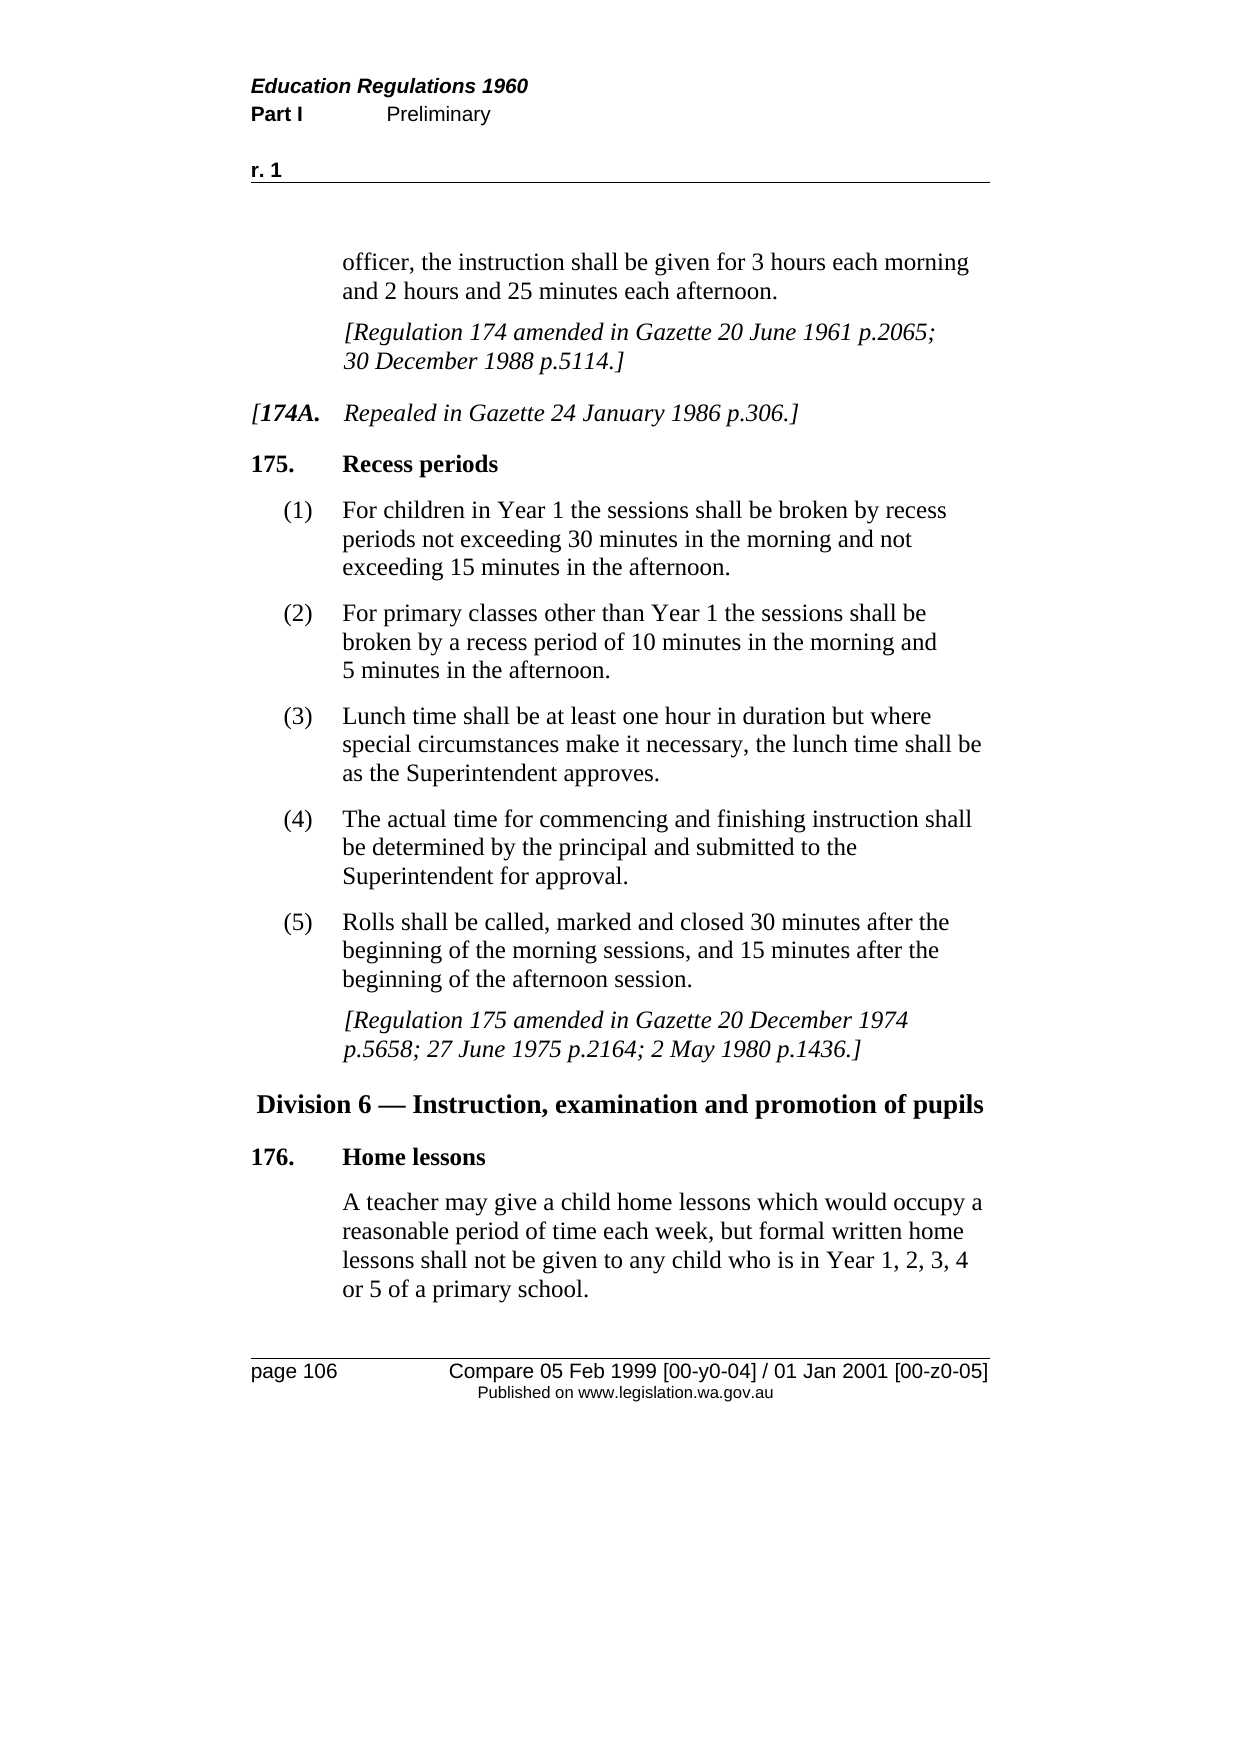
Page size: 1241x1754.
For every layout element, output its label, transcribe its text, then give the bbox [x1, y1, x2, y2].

subtitle 176. Home lessons [251, 1142, 990, 1171]
text (4) The actual time for commencing and finishing instruction shall be determined by the principal and submitted to the Superintendent for approval. [251, 804, 990, 890]
text [174A. Repealed in Gazette 24 January 1986 p.306.] [251, 398, 990, 427]
text (1) For children in Year 1 the sessions shall be broken by recess periods not exceeding 30 minutes in the morning and not exceeding 15 minutes in the afternoon. [251, 495, 990, 581]
subtitle Division 6 — Instruction, examination and promotion of pupils [251, 1088, 990, 1119]
text (3) Lunch time shall be at least one hour in duration but where special circumstances make it necessary, the lunch time shall be as the Superintendent approves. [251, 701, 990, 787]
text [Regulation 175 amended in Gazette 20 December 1974 p.5658; 27 June 1975 p.2164; 2 May 1980 p.1436.] [251, 1005, 990, 1063]
text (2) For primary classes other than Year 1 the sessions shall be broken by a recess period of 10 minutes in the morning and 5 minutes in the afternoon. [251, 598, 990, 684]
text (5) Rolls shall be called, marked and closed 30 minutes after the beginning of the morning sessions, and 15 minutes after the beginning of the afternoon session. [251, 907, 990, 993]
text [Regulation 174 amended in Gazette 20 June 1961 p.2065; 30 December 1988 p.5114.] [251, 317, 990, 375]
text A teacher may give a child home lessons which would occupy a reasonable period of time each week, but formal written home lessons shall not be given to any child who is in Year 1, 2, 3, 4 or 5 of a primary school. [251, 1187, 990, 1302]
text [251, 247, 990, 305]
subtitle 175. Recess periods [251, 449, 990, 478]
